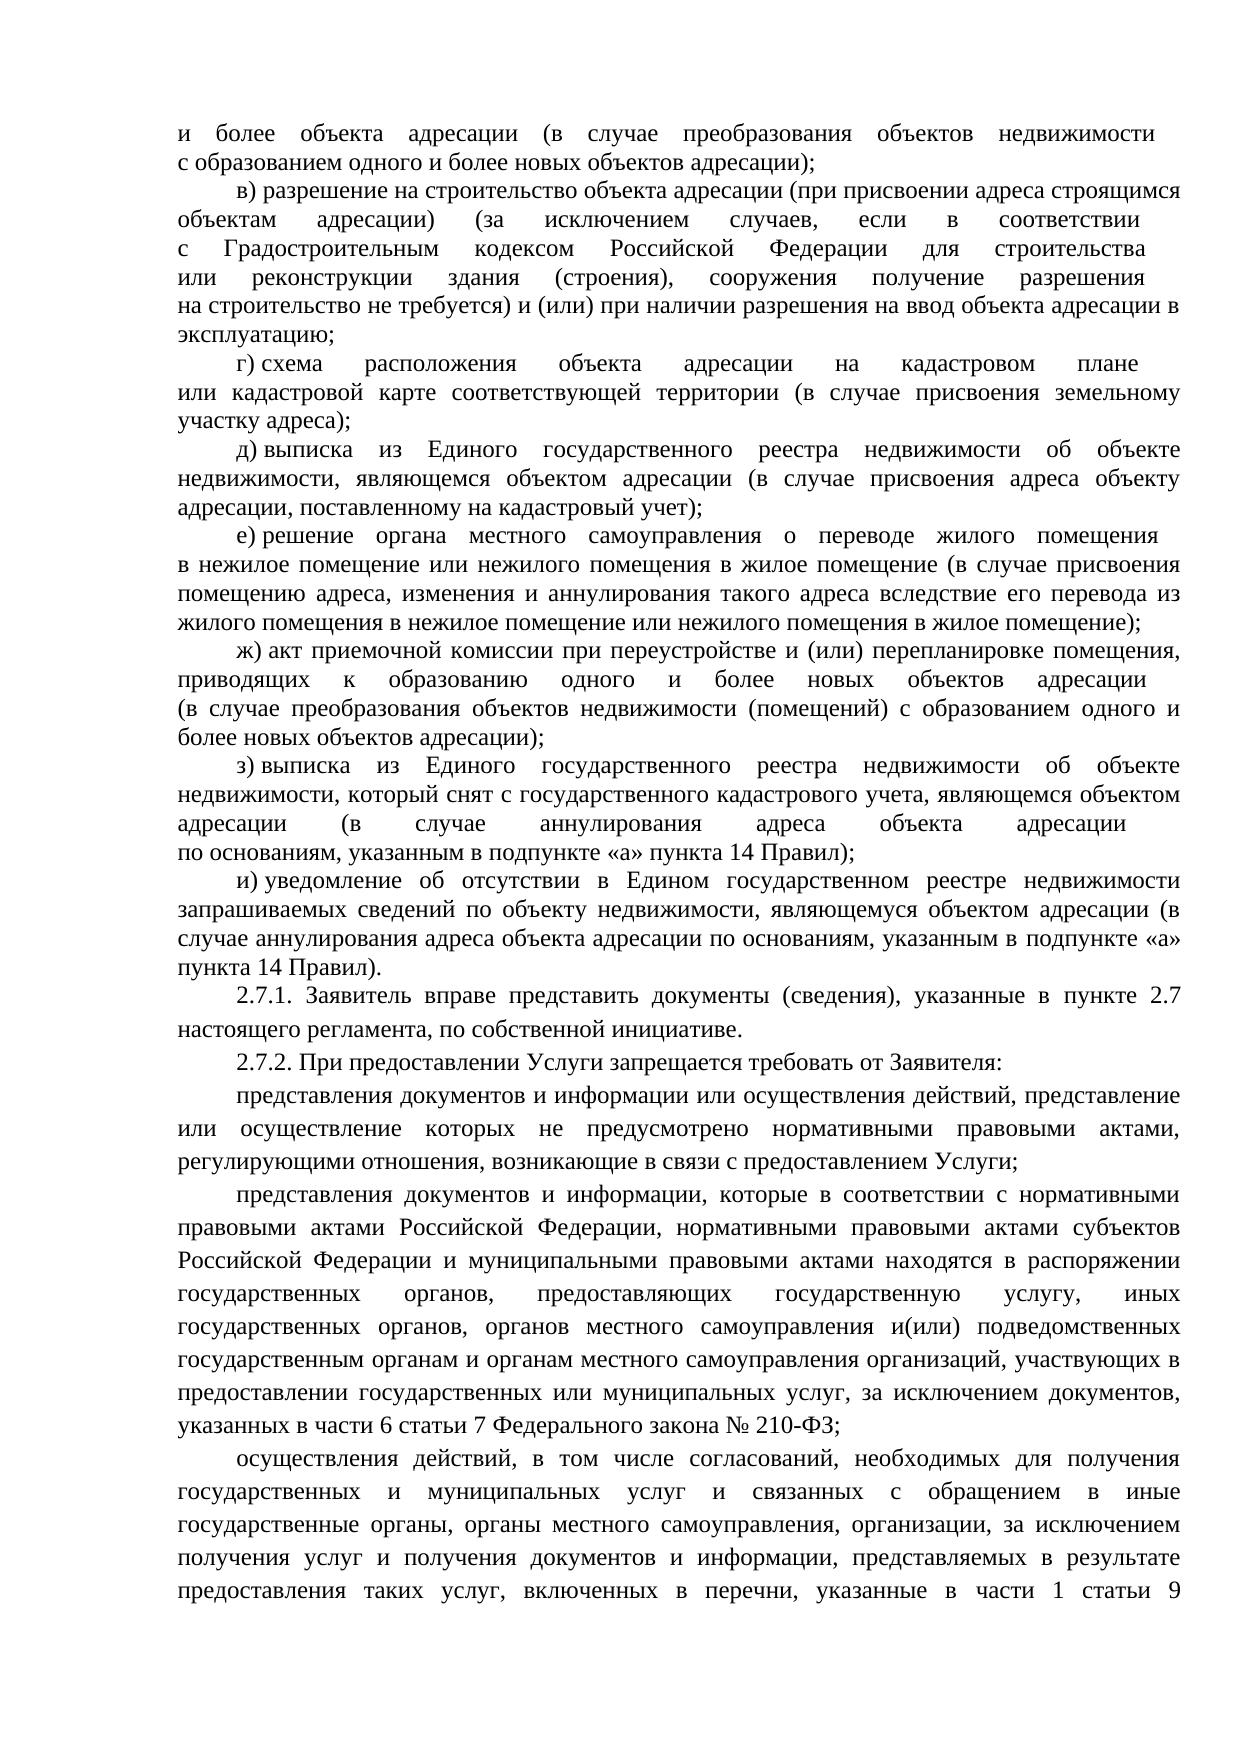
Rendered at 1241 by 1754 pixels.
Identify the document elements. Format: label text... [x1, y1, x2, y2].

text г) схема расположения объекта адресации на кадастровом плане или кадастровой карте соответствующей территории (в случае присвоения земельному участку адреса); [177, 348, 1181, 434]
text 2.7.2. При предоставлении Услуги запрещается требовать от Заявителя: [177, 1047, 1181, 1075]
text представления документов и информации, которые в соответствии с нормативными правовыми актами Российской Федерации, нормативными правовыми актами субъектов Российской Федерации и муниципальными правовыми актами находятся в распоряжении государственных органов, предоставляющих государственную услугу, иных государственных органов, органов местного самоуправления и(или) подведомственных государственным органам и органам местного самоуправления организаций, участвующих в предоставлении государственных или муниципальных услуг, за исключением документов, указанных в части 6 статьи 7 Федерального закона № 210-ФЗ; [177, 1179, 1181, 1439]
text в) разрешение на строительство объекта адресации (при присвоении адреса строящимся объектам адресации) (за исключением случаев, если в соответствии с Градостроительным кодексом Российской Федерации для строительства или реконструкции здания (строения), сооружения получение разрешения на строительство не требуется) и (или) при наличии разрешения на ввод объекта адресации в эксплуатацию; [177, 176, 1181, 348]
text и) уведомление об отсутствии в Едином государственном реестре недвижимости запрашиваемых сведений по объекту недвижимости, являющемуся объектом адресации (в случае аннулирования адреса объекта адресации по основаниям, указанным в подпункте «а» пункта 14 Правил). [177, 866, 1181, 981]
text 2.7.1. Заявитель вправе представить документы (сведения), указанные в пункте 2.7 настоящего регламента, по собственной инициативе. [177, 981, 1181, 1042]
text ж) акт приемочной комиссии при переустройстве и (или) перепланировке помещения, приводящих к образованию одного и более новых объектов адресации (в случае преобразования объектов недвижимости (помещений) с образованием одного и более новых объектов адресации); [177, 636, 1181, 751]
text з) выписка из Единого государственного реестра недвижимости об объекте недвижимости, который снят с государственного кадастрового учета, являющемся объектом адресации (в случае аннулирования адреса объекта адресации по основаниям, указанным в подпункте «а» пункта 14 Правил); [177, 751, 1181, 866]
text д) выписка из Единого государственного реестра недвижимости об объекте недвижимости, являющемся объектом адресации (в случае присвоения адреса объекту адресации, поставленному на кадастровый учет); [177, 434, 1181, 521]
text представления документов и информации или осуществления действий, представление или осуществление которых не предусмотрено нормативными правовыми актами, регулирующими отношения, возникающие в связи с предоставлением Услуги; [177, 1080, 1181, 1174]
text е) решение органа местного самоуправления о переводе жилого помещения в нежилое помещение или нежилого помещения в жилое помещение (в случае присвоения помещению адреса, изменения и аннулирования такого адреса вследствие его перевода из жилого помещения в нежилое помещение или нежилого помещения в жилое помещение); [177, 521, 1181, 636]
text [177, 118, 1181, 176]
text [177, 1443, 1181, 1604]
